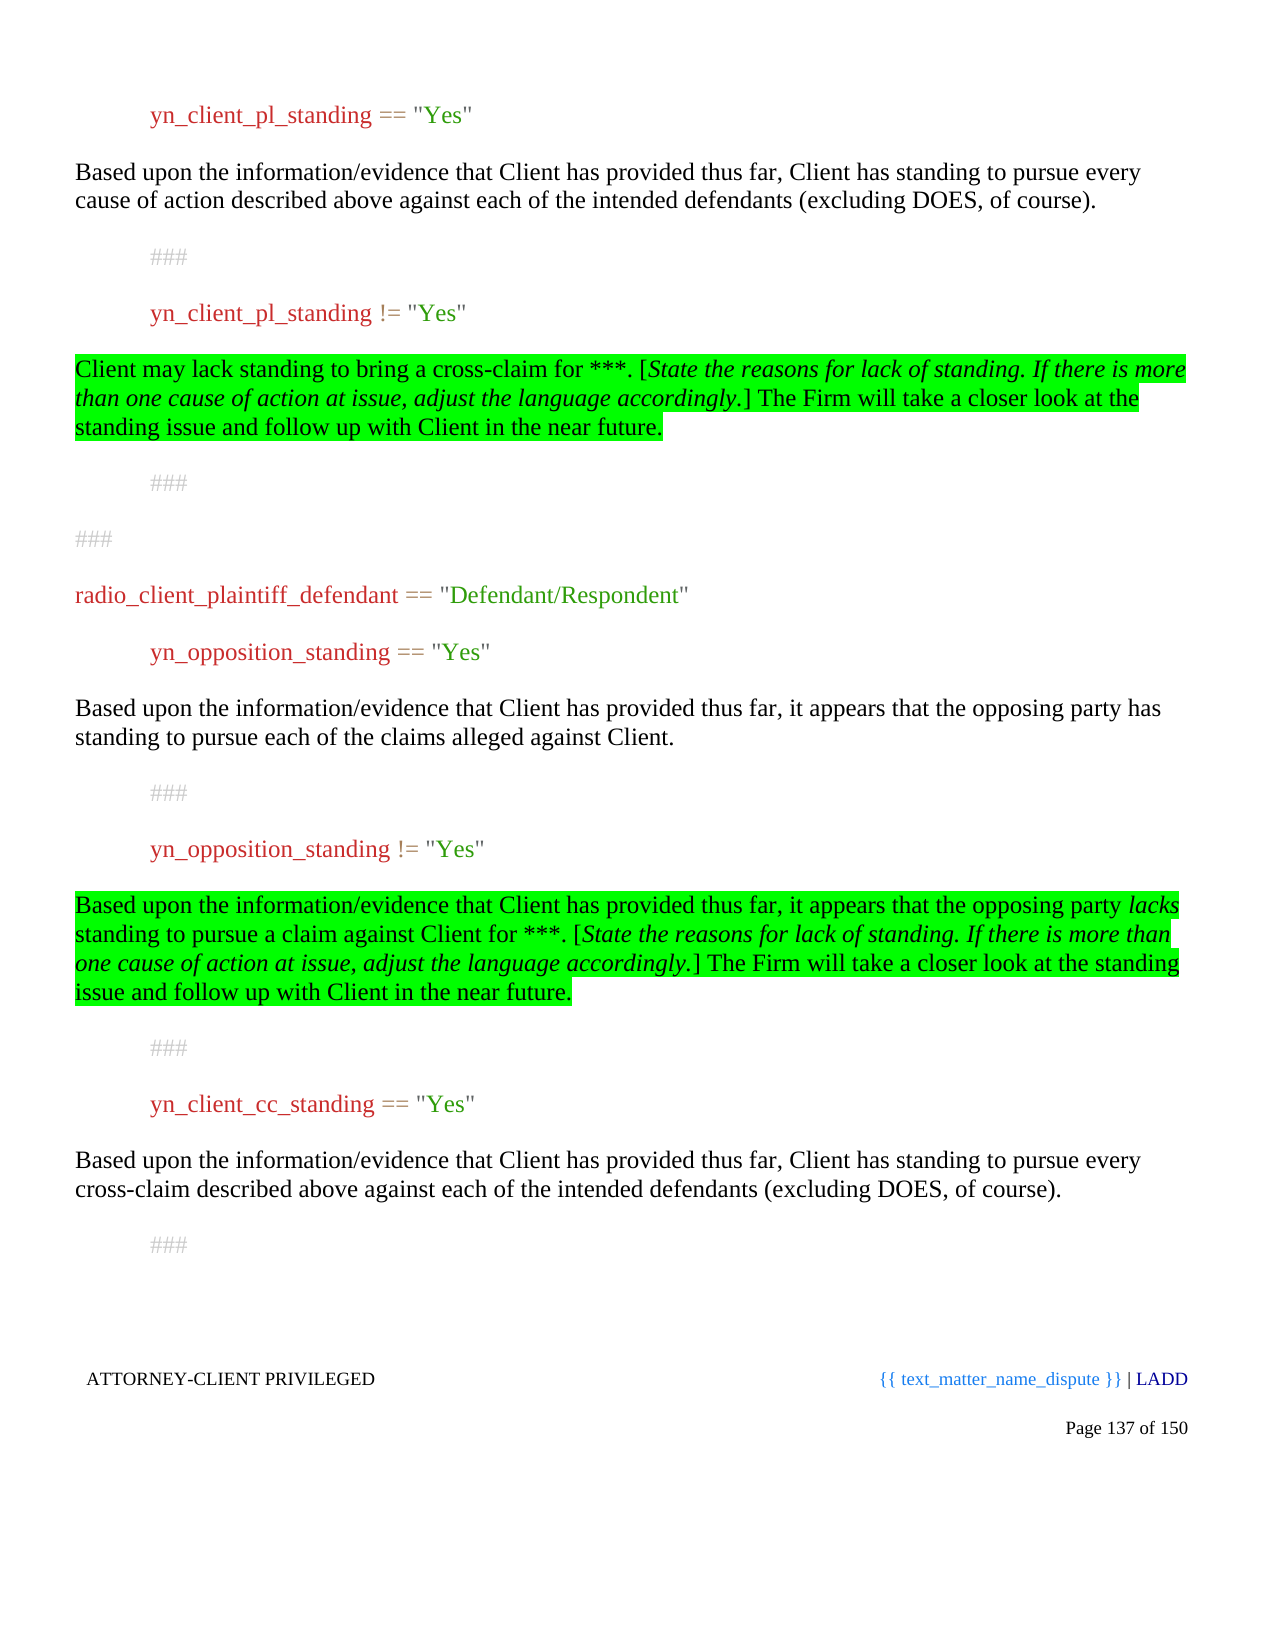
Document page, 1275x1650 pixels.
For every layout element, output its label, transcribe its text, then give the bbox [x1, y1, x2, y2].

text Client may lack standing to bring a cross-claim for ***. [State the reasons for lack of standing. If there is more than one cause of action at issue, adjust the language accordingly.] The Firm will take a closer look at the standing issue and follow up with Client in the near future. [663, 354, 1200, 441]
text Based upon the information/evidence that Client has provided thus far, Client has standing to pursue every cross-claim described above against each of the intended defendants (excluding DOES, of course). [75, 1146, 1200, 1203]
text Based upon the information/evidence that Client has provided thus far, it appears that the opposing party lacks standing to pursue a claim against Client for ***. [State the reasons for lack of standing. If there is more than one cause of action at issue, adjust the language accordingly.] The Firm will take a closer look at the standing issue and follow up with Client in the near future. [572, 891, 1200, 1006]
text Based upon the information/evidence that Client has provided thus far, Client has standing to pursue every cause of action described above against each of the intended defendants (excluding DOES, of course). [75, 157, 1200, 214]
text Based upon the information/evidence that Client has provided thus far, it appears that the opposing party has standing to pursue each of the claims alleged against Client. [75, 693, 1200, 751]
